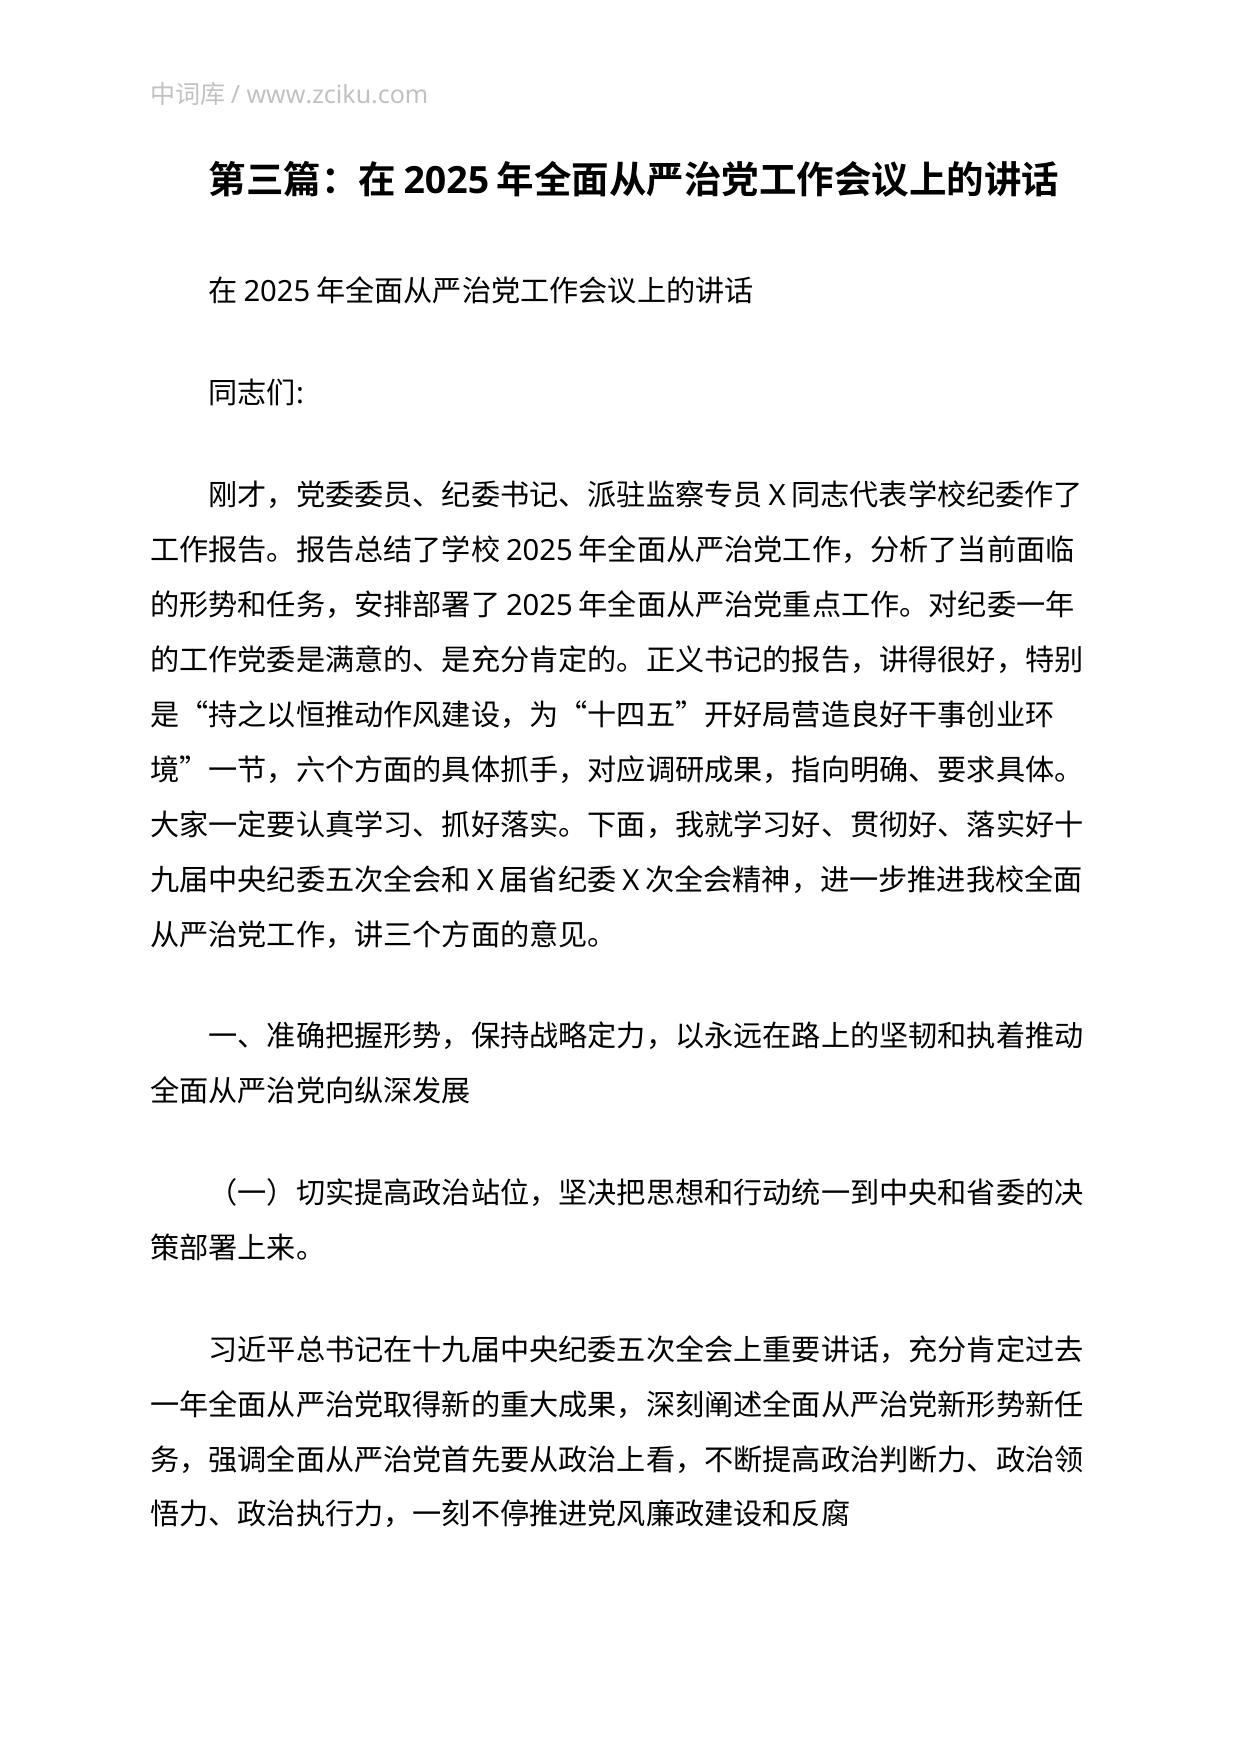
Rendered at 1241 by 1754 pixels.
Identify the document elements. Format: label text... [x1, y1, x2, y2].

text 习近平总书记在十九届中央纪委五次全会上重要讲话，充分肯定过去一年全面从严治党取得新的重大成果，深刻阐述全面从严治党新形势新任务，强调全面从严治党首先要从政治上看，不断提高政治判断力、政治领悟力、政治执行力，一刻不停推进党风廉政建设和反腐 [150, 1326, 1090, 1533]
text 一、准确把握形势，保持战略定力，以永远在路上的坚韧和执着推动全面从严治党向纵深发展 [150, 1013, 1090, 1110]
text 第三篇：在2025年全面从严治党工作会议上的讲话 [150, 150, 1090, 204]
text 在2025年全面从严治党工作会议上的讲话 [150, 268, 1090, 310]
text 刚才，党委委员、纪委书记、派驻监察专员X同志代表学校纪委作了工作报告。报告总结了学校2025年全面从严治党工作，分析了当前面临的形势和任务，安排部署了2025年全面从严治党重点工作。对纪委一年的工作党委是满意的、是充分肯定的。正义书记的报告，讲得很好，特别是“持之以恒推动作风建设，为“十四五”开好局营造良好干事创业环境”一节，六个方面的具体抓手，对应调研成果，指向明确、要求具体。大家一定要认真学习、抓好落实。下面，我就学习好、贯彻好、落实好十九届中央纪委五次全会和X届省纪委X次全会精神，进一步推进我校全面从严治党工作，讲三个方面的意见。 [150, 472, 1090, 953]
text （一）切实提高政治站位，坚决把思想和行动统一到中央和省委的决策部署上来。 [150, 1169, 1090, 1267]
text 同志们: [150, 369, 1090, 412]
